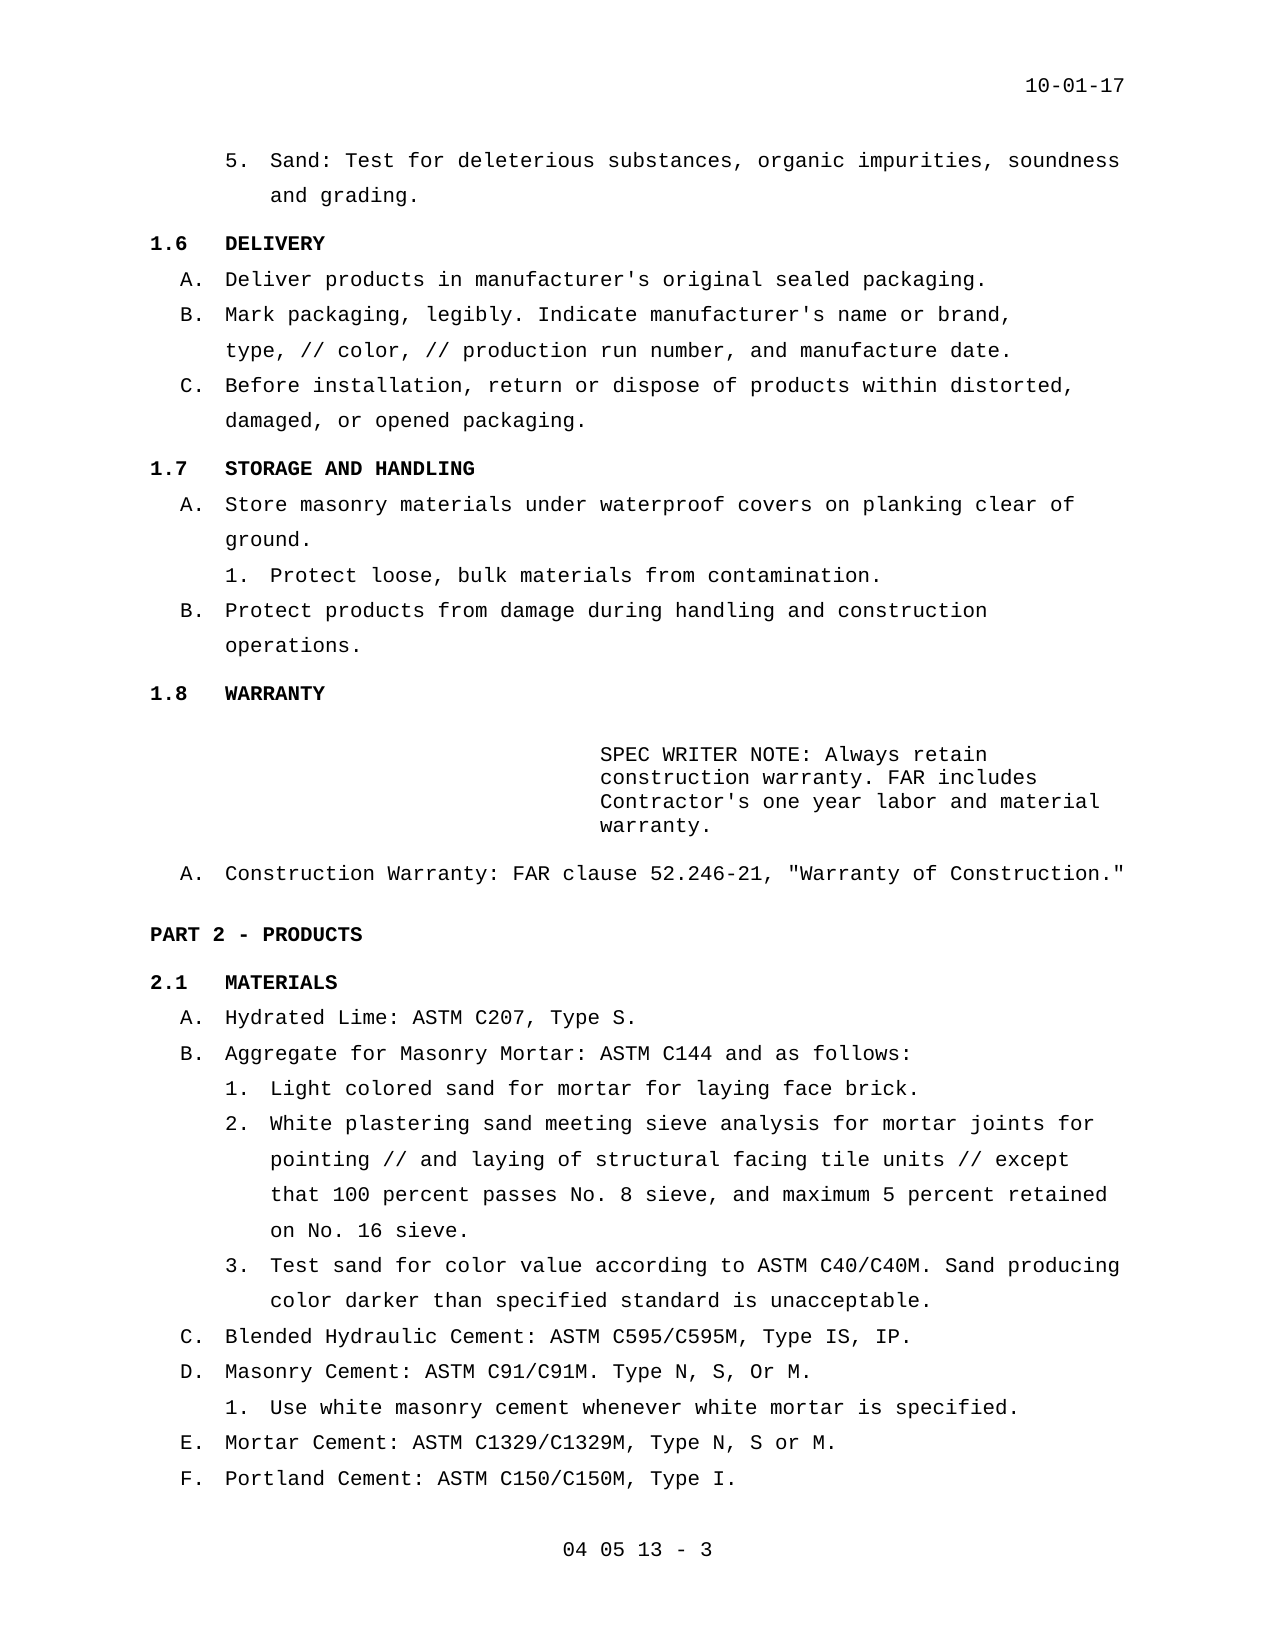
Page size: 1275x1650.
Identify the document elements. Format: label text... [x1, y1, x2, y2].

text Protect products from damage during handling and construction operations. [180, 600, 1125, 659]
text Aggregate for Masonry Mortar: ASTM C144 and as follows: [180, 1042, 1125, 1066]
text Portland Cement: ASTM C150/C150M, Type I. [180, 1467, 1125, 1491]
text Mortar Cement: ASTM C1329/C1329M, Type N, S or M. [180, 1432, 1125, 1456]
text Hydrated Lime: ASTM C207, Type S. [180, 1007, 1125, 1031]
text DELIVERY [150, 233, 1125, 257]
text Blended Hydraulic Cement: ASTM C595/C595M, Type IS, IP. [180, 1326, 1125, 1349]
text PRODUCTS [150, 924, 1125, 947]
text Store masonry materials under waterproof covers on planking clear of ground. [180, 494, 1125, 553]
text Construction Warranty: FAR clause 52.246-21, "Warranty of Construction." [180, 863, 1125, 887]
text Before installation, return or dispose of products within distorted, damaged, or opened packaging. [180, 375, 1125, 434]
text Masonry Cement: ASTM C91/C91M. Type N, S, Or M. [180, 1361, 1125, 1385]
text SPEC WRITER NOTE: Always retain construction warranty. FAR includes Contractor's one year labor and material warranty. [600, 744, 1125, 838]
text Deliver products in manufacturer's original sealed packaging. [180, 269, 1125, 292]
text MATERIALS [150, 972, 1125, 995]
text White plastering sand meeting sieve analysis for mortar joints for pointing // and laying of structural facing tile units // except that 100 percent passes No. 8 sieve, and maximum 5 percent retained on No. 16 sieve. [225, 1113, 1125, 1243]
text Sand: Test for deleterious substances, organic impurities, soundness and grading. [225, 150, 1125, 209]
text WARRANTY [150, 683, 1125, 707]
text Mark packaging, legibly. Indicate manufacturer's name or brand, type, // color, // production run number, and manufacture date. [180, 304, 1125, 363]
text Light colored sand for mortar for laying face brick. [225, 1078, 1125, 1102]
text Test sand for color value according to ASTM C40/C40M. Sand producing color darker than specified standard is unacceptable. [225, 1255, 1125, 1314]
text STORAGE AND HANDLING [150, 458, 1125, 482]
text Use white masonry cement whenever white mortar is specified. [225, 1397, 1125, 1420]
text Protect loose, bulk materials from contamination. [225, 564, 1125, 588]
